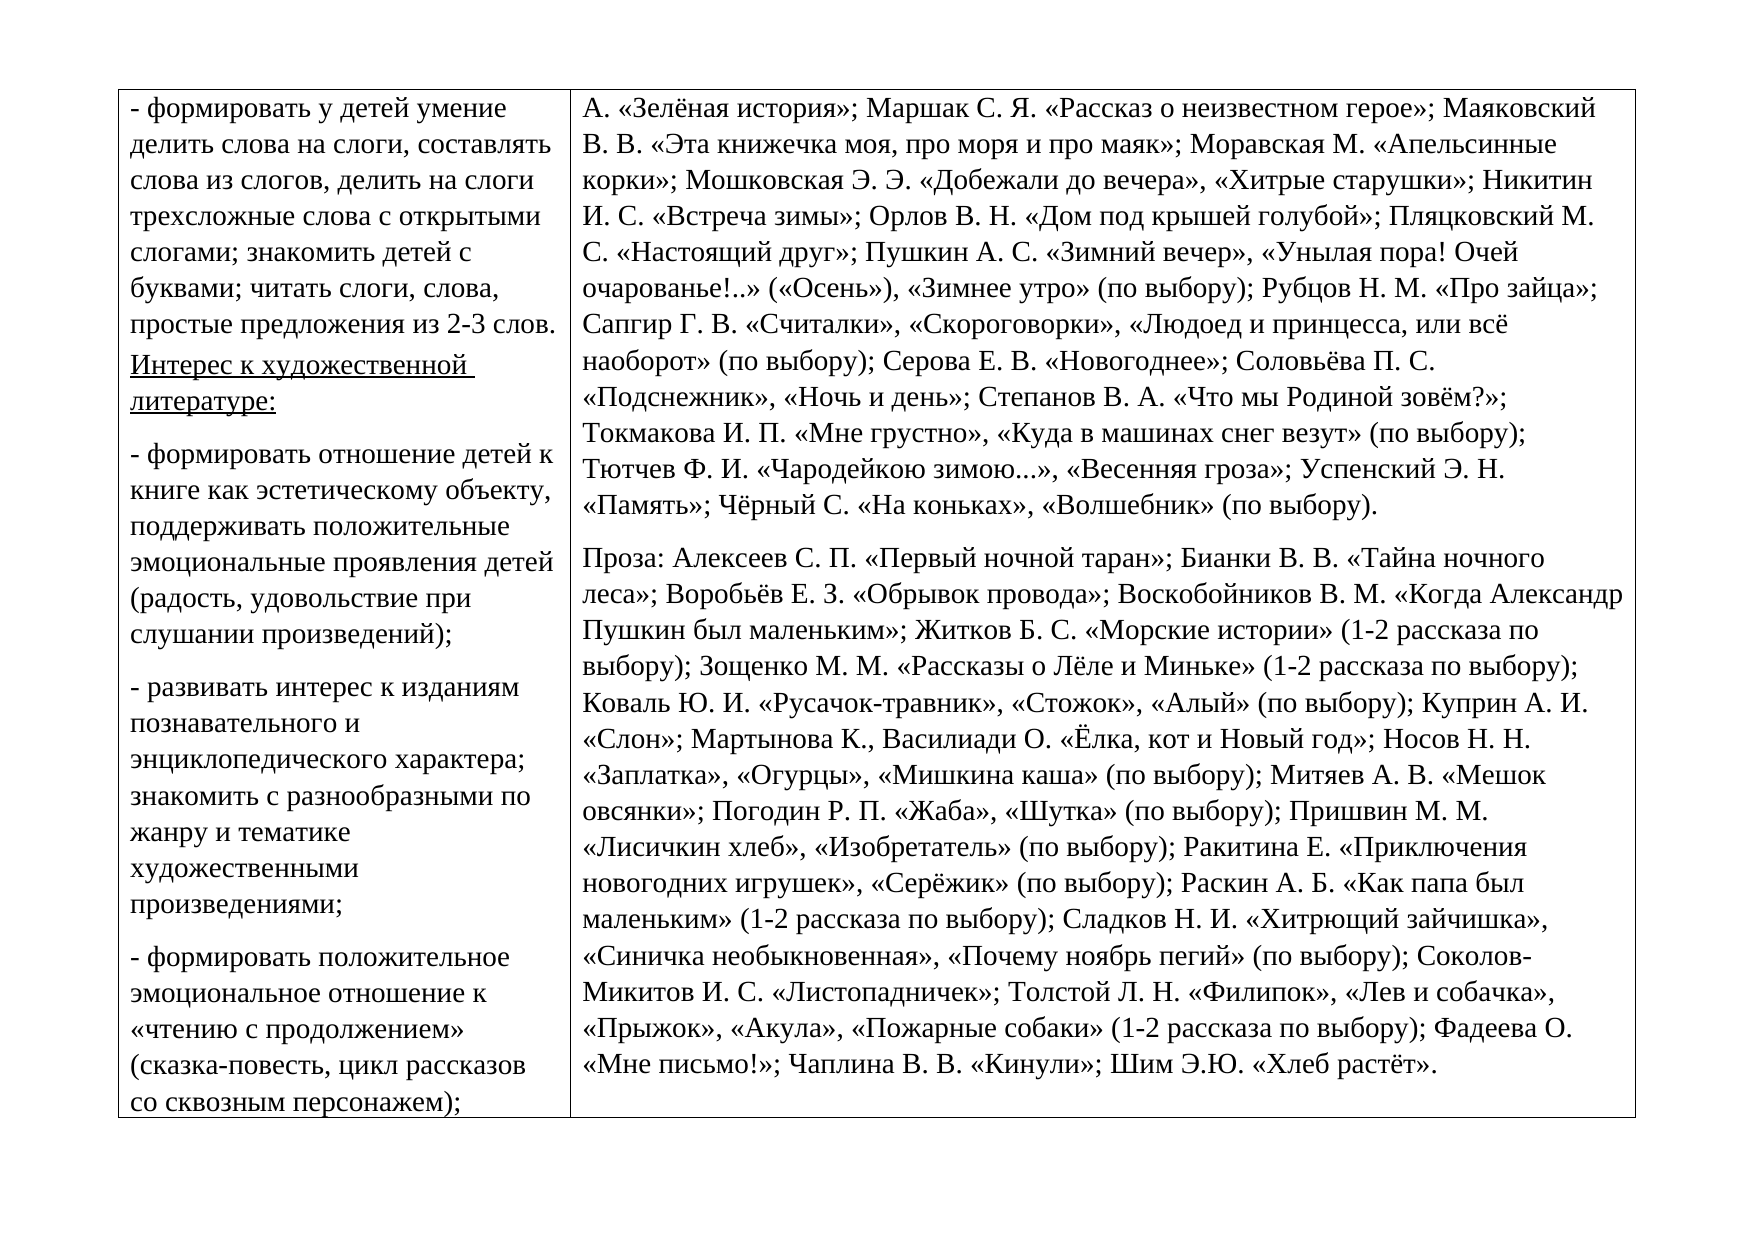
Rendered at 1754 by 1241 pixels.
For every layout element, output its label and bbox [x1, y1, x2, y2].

table_cell [571, 90, 1635, 1117]
table_cell [119, 90, 570, 1117]
